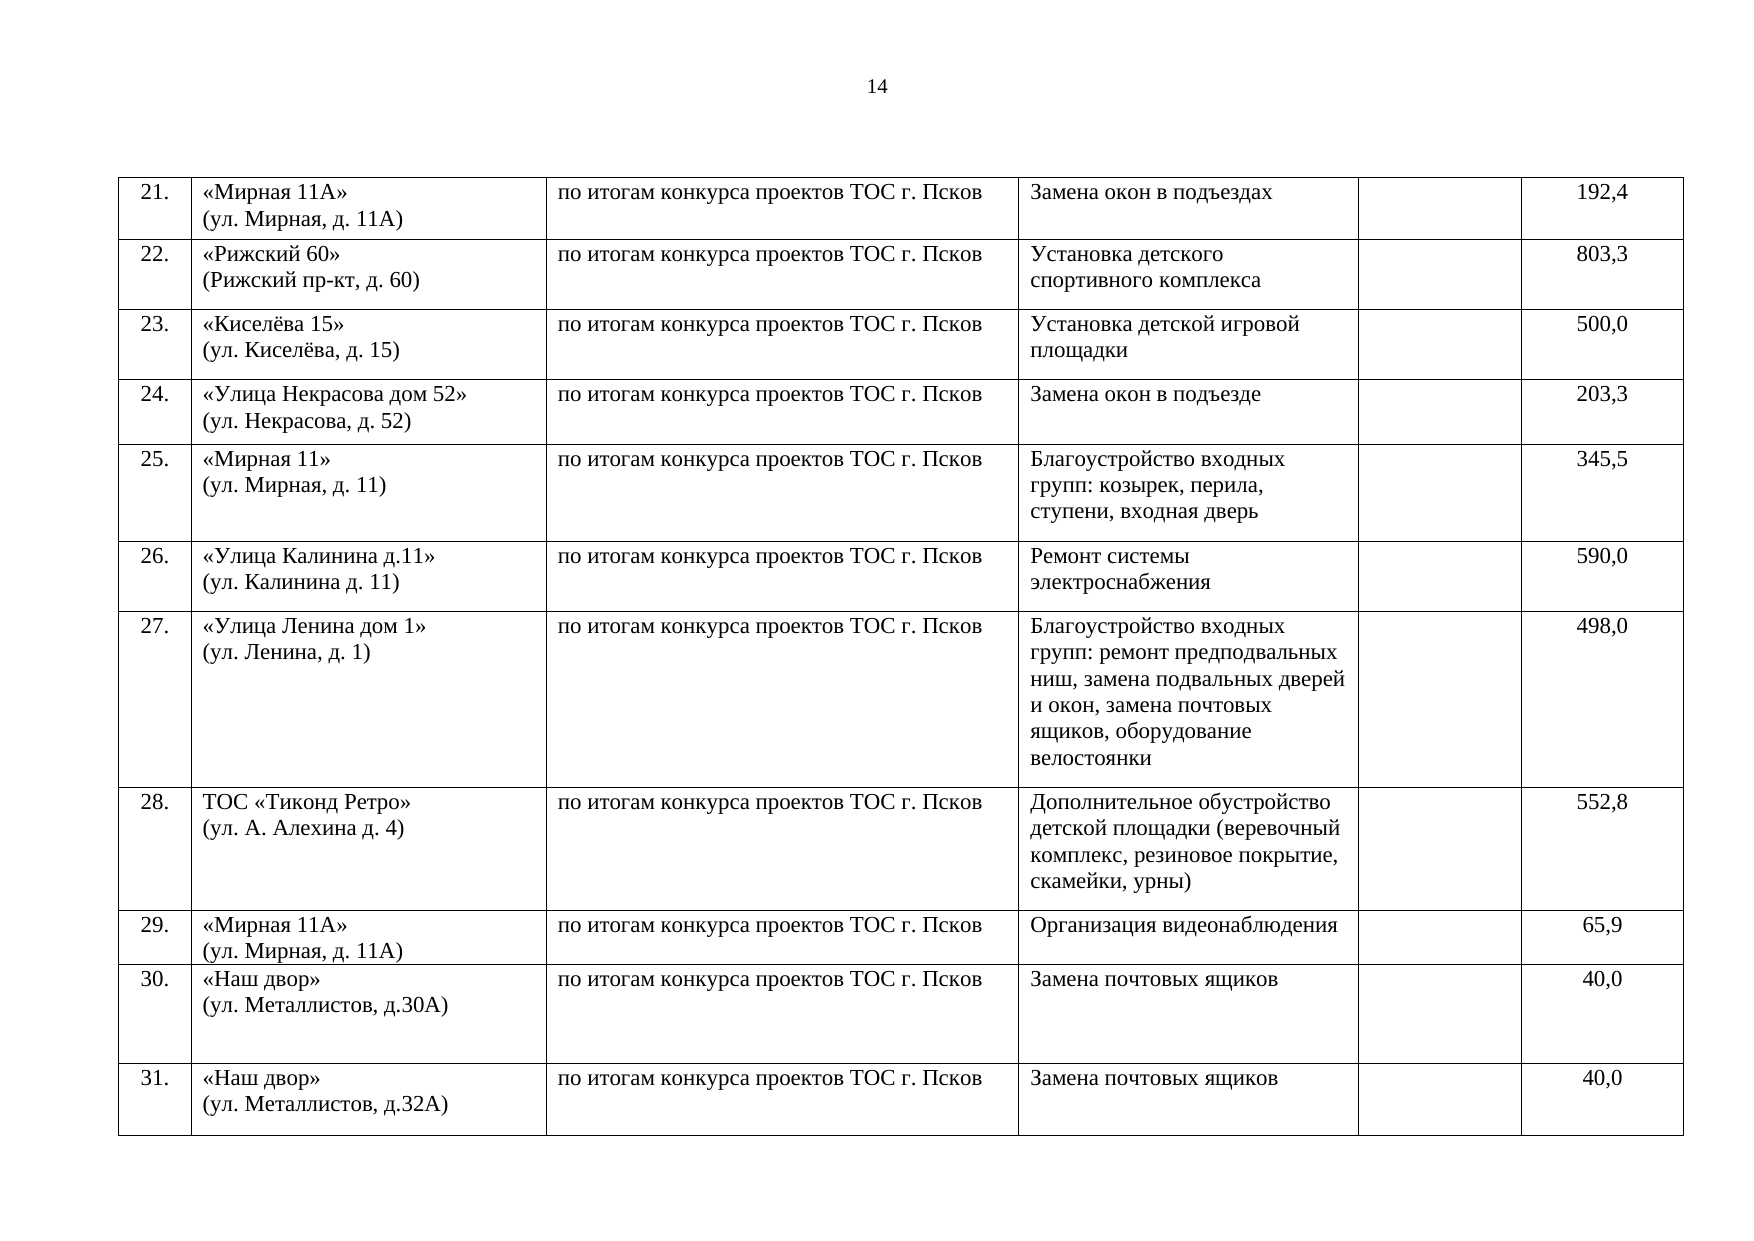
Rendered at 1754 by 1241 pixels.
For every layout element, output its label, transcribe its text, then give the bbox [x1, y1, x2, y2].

table_cell 203,3 [1522, 380, 1683, 444]
table_cell «Киселёва 15» (ул. Киселёва, д. 15) [192, 310, 546, 379]
table_cell [1359, 310, 1521, 379]
table_cell по итогам конкурса проектов ТОС г. Псков [547, 445, 1018, 541]
table_cell «Наш двор» (ул. Металлистов, д.32А) [192, 1064, 546, 1135]
table_cell [1359, 788, 1521, 910]
table_cell [1359, 542, 1521, 611]
table_cell Благоустройство входных групп: ремонт предподвальных ниш, замена подвальных дверей и окон, замена почтовых ящиков, оборудование велостоянки [1019, 612, 1358, 787]
table_cell Замена окон в подъезде [1019, 380, 1358, 444]
table_cell ТОС «Тиконд Ретро» (ул. А. Алехина д. 4) [192, 788, 546, 910]
table_cell Замена окон в подъездах [1019, 178, 1358, 238]
table_cell «Мирная 11» (ул. Мирная, д. 11) [192, 445, 546, 541]
table_cell 25. [119, 445, 191, 541]
table_cell Замена почтовых ящиков [1019, 965, 1358, 1063]
table_cell по итогам конкурса проектов ТОС г. Псков [547, 911, 1018, 964]
table_cell [1359, 380, 1521, 444]
table_cell [1359, 911, 1521, 964]
table_cell по итогам конкурса проектов ТОС г. Псков [547, 788, 1018, 910]
table_cell Установка детской игровой площадки [1019, 310, 1358, 379]
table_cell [192, 178, 546, 238]
table_cell [1359, 445, 1521, 541]
table_cell 26. [119, 542, 191, 611]
table_cell [1359, 965, 1521, 1063]
table_cell Благоустройство входных групп: козырек, перила, ступени, входная дверь [1019, 445, 1358, 541]
table_cell 31. [119, 1064, 191, 1135]
table_cell 23. [119, 310, 191, 379]
table_cell «Улица Ленина дом 1» (ул. Ленина, д. 1) [192, 612, 546, 787]
table_cell 65,9 [1522, 911, 1683, 964]
table_cell Организация видеонаблюдения [1019, 911, 1358, 964]
table_cell по итогам конкурса проектов ТОС г. Псков [547, 380, 1018, 444]
table_cell Установка детского спортивного комплекса [1019, 240, 1358, 309]
table_cell 345,5 [1522, 445, 1683, 541]
table_cell 498,0 [1522, 612, 1683, 787]
table_cell Дополнительное обустройство детской площадки (веревочный комплекс, резиновое покрытие, скамейки, урны) [1019, 788, 1358, 910]
table_cell по итогам конкурса проектов ТОС г. Псков [547, 542, 1018, 611]
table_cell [547, 1064, 1018, 1135]
table_cell по итогам конкурса проектов ТОС г. Псков [547, 310, 1018, 379]
table_cell 40,0 [1522, 1064, 1683, 1135]
table_cell [1359, 1064, 1521, 1135]
table_cell Ремонт системы электроснабжения [1019, 542, 1358, 611]
table_cell [1359, 612, 1521, 787]
table_cell 552,8 [1522, 788, 1683, 910]
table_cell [547, 178, 1018, 238]
table_cell Замена почтовых ящиков [1019, 1064, 1358, 1135]
table_cell 28. [119, 788, 191, 910]
table_cell «Улица Некрасова дом 52» (ул. Некрасова, д. 52) [192, 380, 546, 444]
table_cell «Наш двор» (ул. Металлистов, д.30А) [192, 965, 546, 1063]
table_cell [547, 965, 1018, 1063]
table_cell «Мирная 11А» (ул. Мирная, д. 11А) [192, 911, 546, 964]
table_cell 500,0 [1522, 310, 1683, 379]
table_cell 24. [119, 380, 191, 444]
table_cell 30. [119, 965, 191, 1063]
table_cell 27. [119, 612, 191, 787]
table_cell [1359, 178, 1521, 238]
table_cell по итогам конкурса проектов ТОС г. Псков [547, 612, 1018, 787]
table_cell «Рижский 60» (Рижский пр-кт, д. 60) [192, 240, 546, 309]
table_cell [547, 240, 1018, 309]
table_cell 22. [119, 240, 191, 309]
table_cell 590,0 [1522, 542, 1683, 611]
table_cell 21. [119, 178, 191, 238]
table_cell 803,3 [1522, 240, 1683, 309]
table_cell 29. [119, 911, 191, 964]
table_cell [1359, 240, 1521, 309]
table_cell 40,0 [1522, 965, 1683, 1063]
table_cell «Улица Калинина д.11» (ул. Калинина д. 11) [192, 542, 546, 611]
table_cell 192,4 [1522, 178, 1683, 238]
